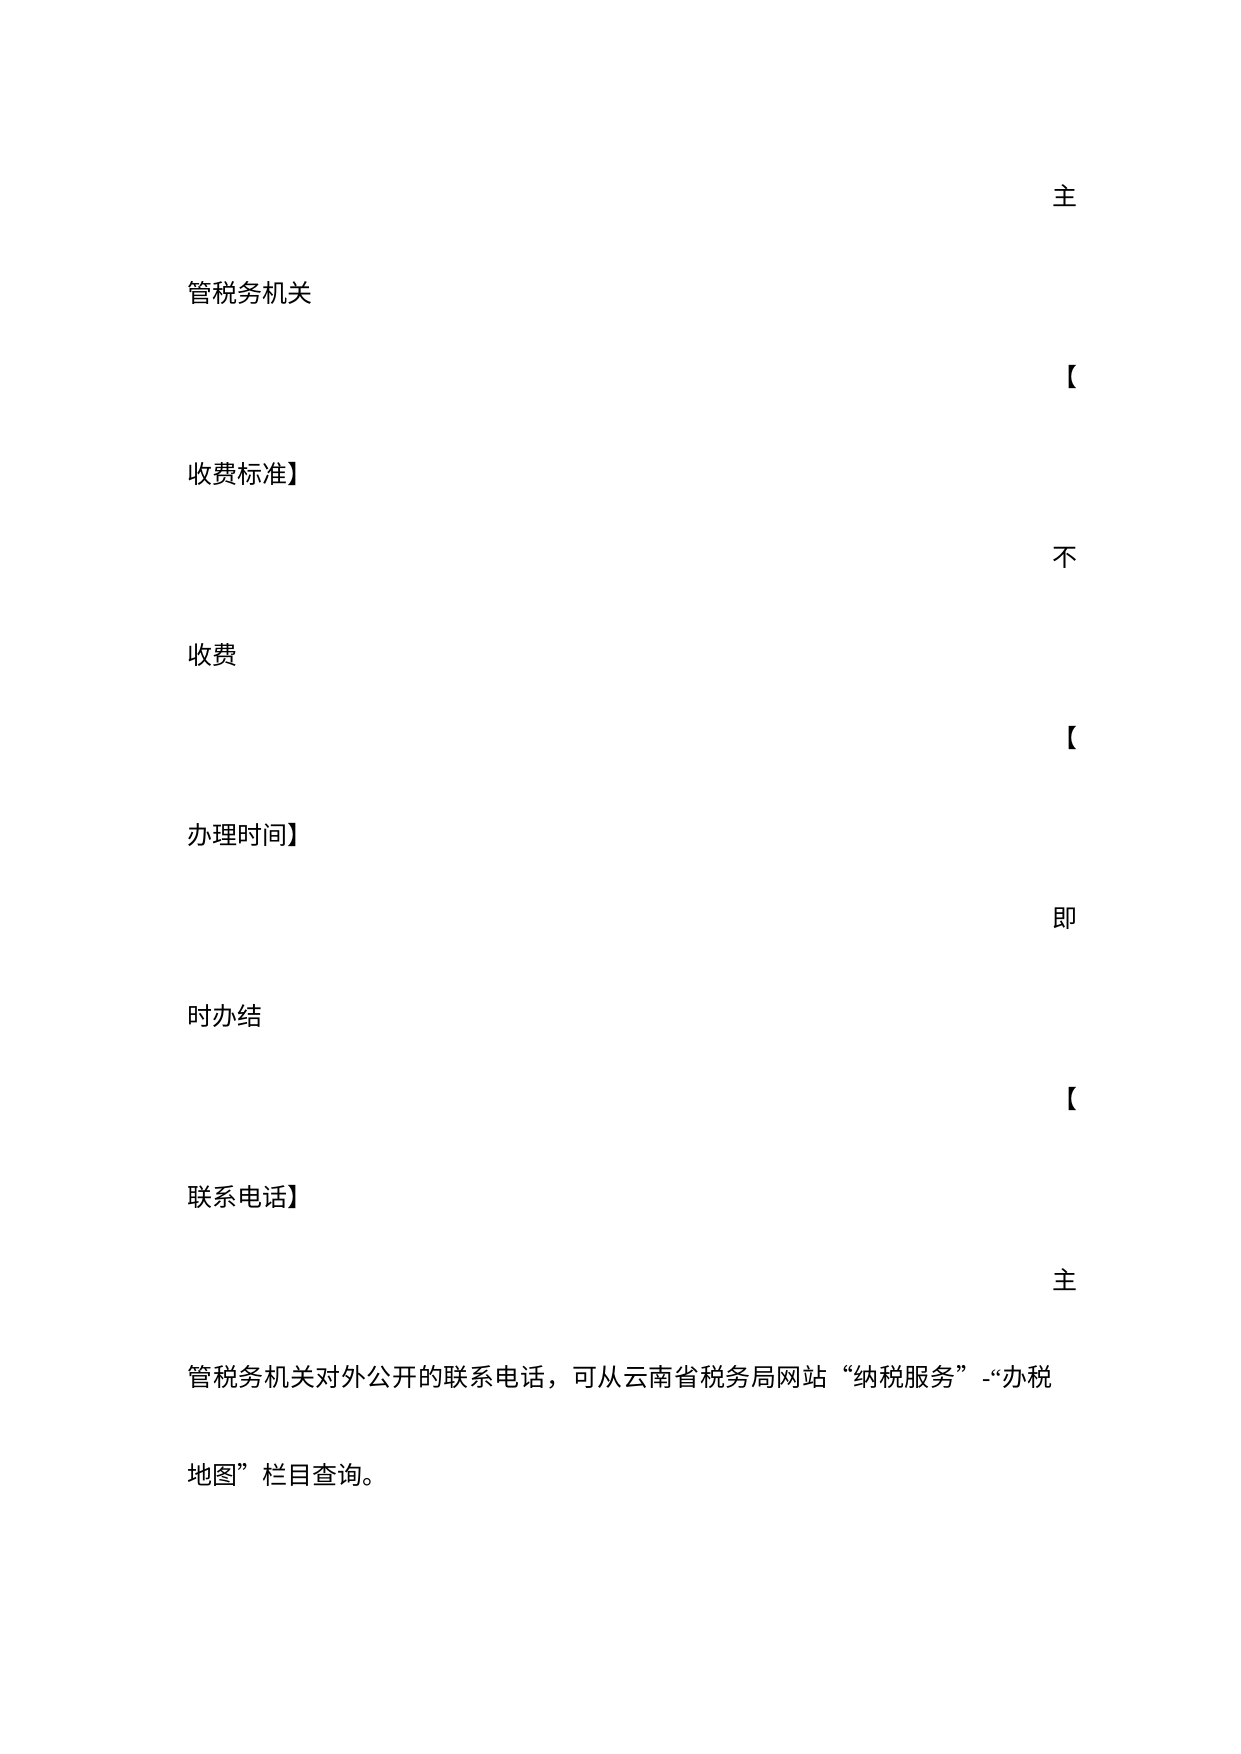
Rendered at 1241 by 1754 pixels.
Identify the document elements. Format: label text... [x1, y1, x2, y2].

text 主管税务机关对外公开的联系电话，可从云南省税务局网站“纳税服务”-“办税地图”栏目查询。 [187, 1246, 1053, 1506]
text 【联系电话】 [187, 1065, 1053, 1228]
text 即时办结 [187, 884, 1053, 1047]
text 主管税务机关 [187, 162, 1053, 324]
text 【收费标准】 [187, 343, 1053, 505]
text 【办理时间】 [187, 704, 1053, 866]
text 不收费 [187, 523, 1053, 686]
